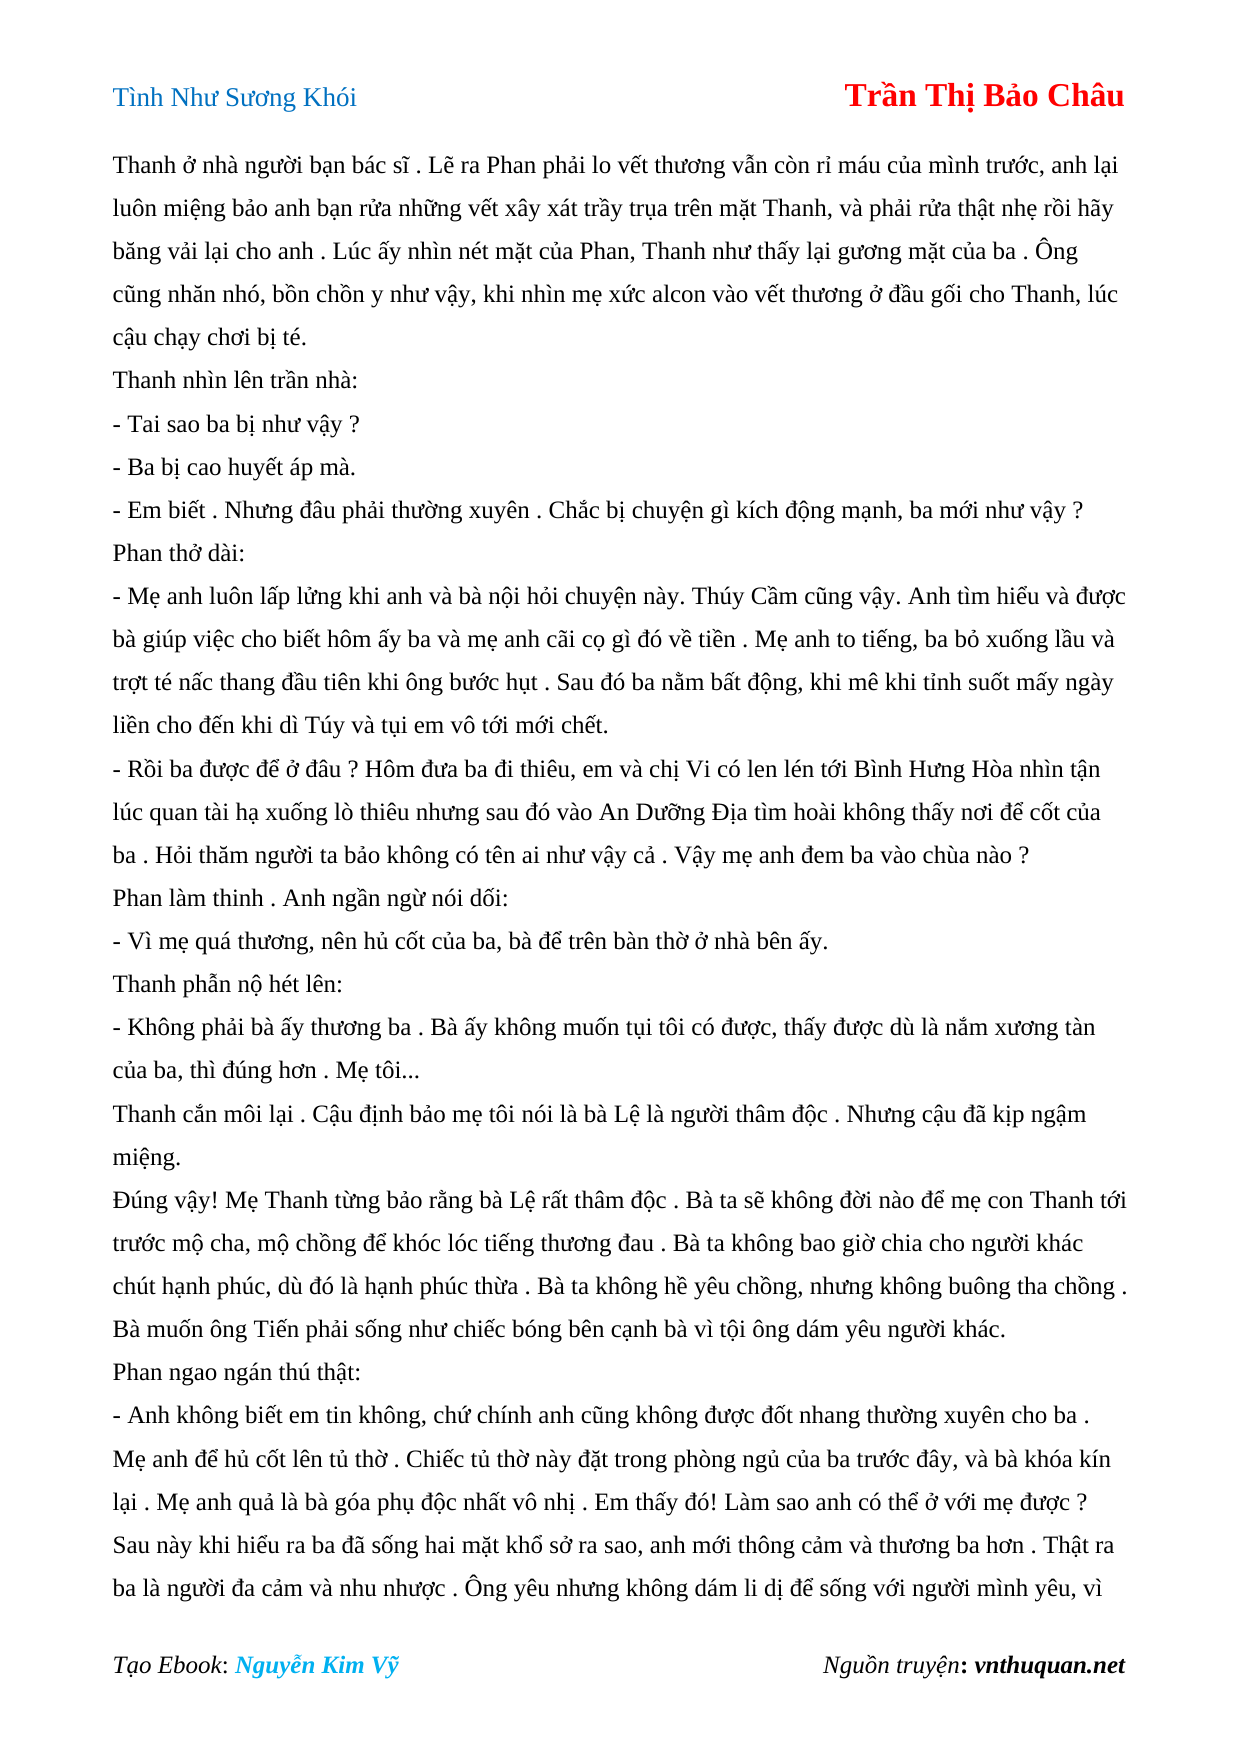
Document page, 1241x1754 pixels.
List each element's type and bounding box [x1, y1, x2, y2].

text [112, 150, 1128, 1602]
